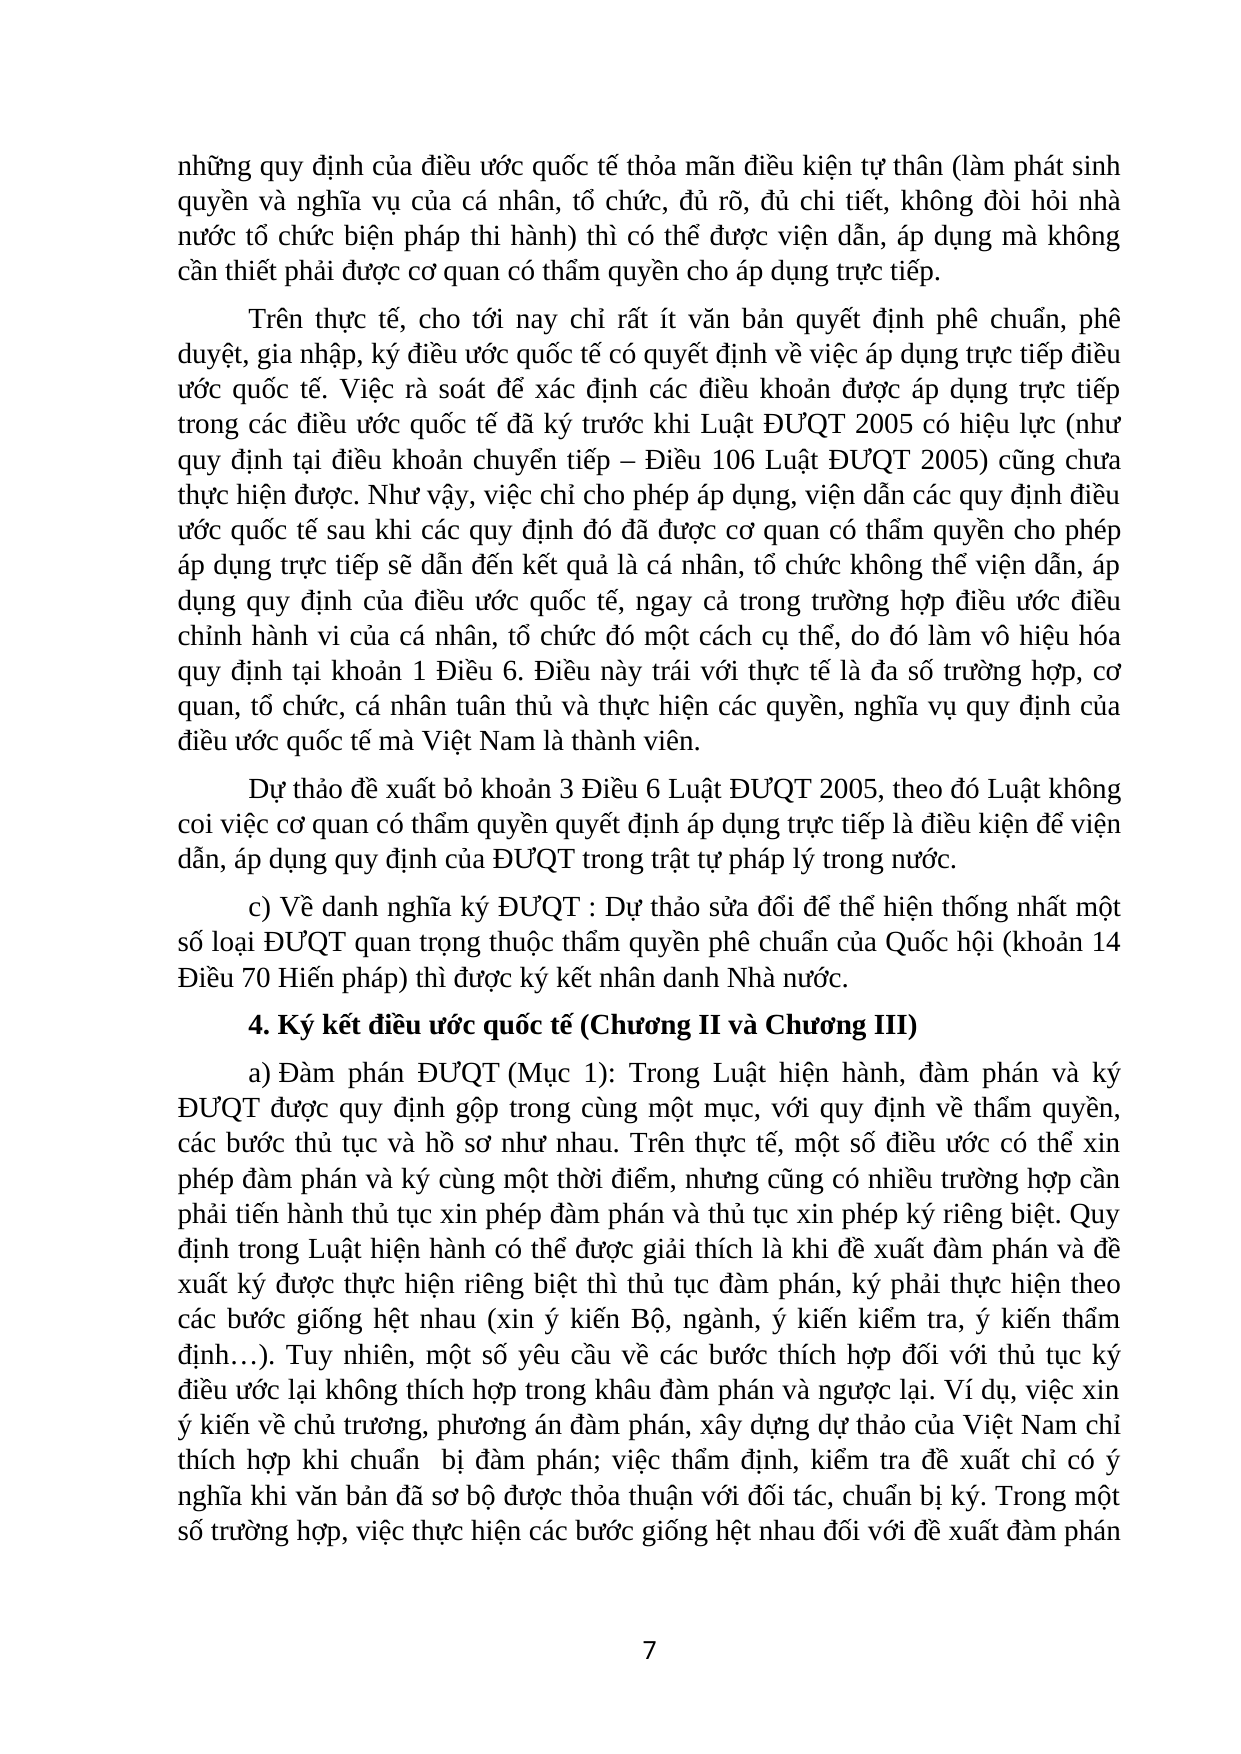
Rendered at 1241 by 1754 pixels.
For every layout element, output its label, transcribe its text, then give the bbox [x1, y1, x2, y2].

text Trên thực tế, cho tới nay chỉ rất ít văn bản quyết định phê chuẩn, phê duyệt, gia nhập, ký điều ước quốc tế có quyết định về việc áp dụng trực tiếp điều ước quốc tế. Việc rà soát để xác định các điều khoản được áp dụng trực tiếp trong các điều ước quốc tế đã ký trước khi Luật ĐƯQT 2005 có hiệu lực (như quy định tại điều khoản chuyển tiếp – Điều 106 Luật ĐƯQT 2005) cũng chưa thực hiện được. Như vậy, việc chỉ cho phép áp dụng, viện dẫn các quy định điều ước quốc tế sau khi các quy định đó đã được cơ quan có thẩm quyền cho phép áp dụng trực tiếp sẽ dẫn đến kết quả là cá nhân, tổ chức không thể viện dẫn, áp dụng quy định của điều ước quốc tế, ngay cả trong trường hợp điều ước điều chỉnh hành vi của cá nhân, tổ chức đó một cách cụ thể, do đó làm vô hiệu hóa quy định tại khoản 1 Điều 6. Điều này trái với thực tế là đa số trường hợp, cơ quan, tổ chức, cá nhân tuân thủ và thực hiện các quyền, nghĩa vụ quy định của điều ước quốc tế mà Việt Nam là thành viên. [177, 301, 1122, 757]
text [177, 148, 1122, 287]
text c) Về danh nghĩa ký ĐƯQT : Dự thảo sửa đổi để thể hiện thống nhất một số loại ĐƯQT quan trọng thuộc thẩm quyền phê chuẩn của Quốc hội (khoản 14 Điều 70 Hiến pháp) thì được ký kết nhân danh Nhà nước. [177, 889, 1122, 993]
text Dự thảo đề xuất bỏ khoản 3 Điều 6 Luật ĐƯQT 2005, theo đó Luật không coi việc cơ quan có thẩm quyền quyết định áp dụng trực tiếp là điều kiện để viện dẫn, áp dụng quy định của ĐƯQT trong trật tự pháp lý trong nước. [177, 771, 1122, 875]
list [177, 1055, 1122, 1546]
list Ký kết điều ước quốc tế (Chương II và Chương III) [177, 1007, 1122, 1041]
